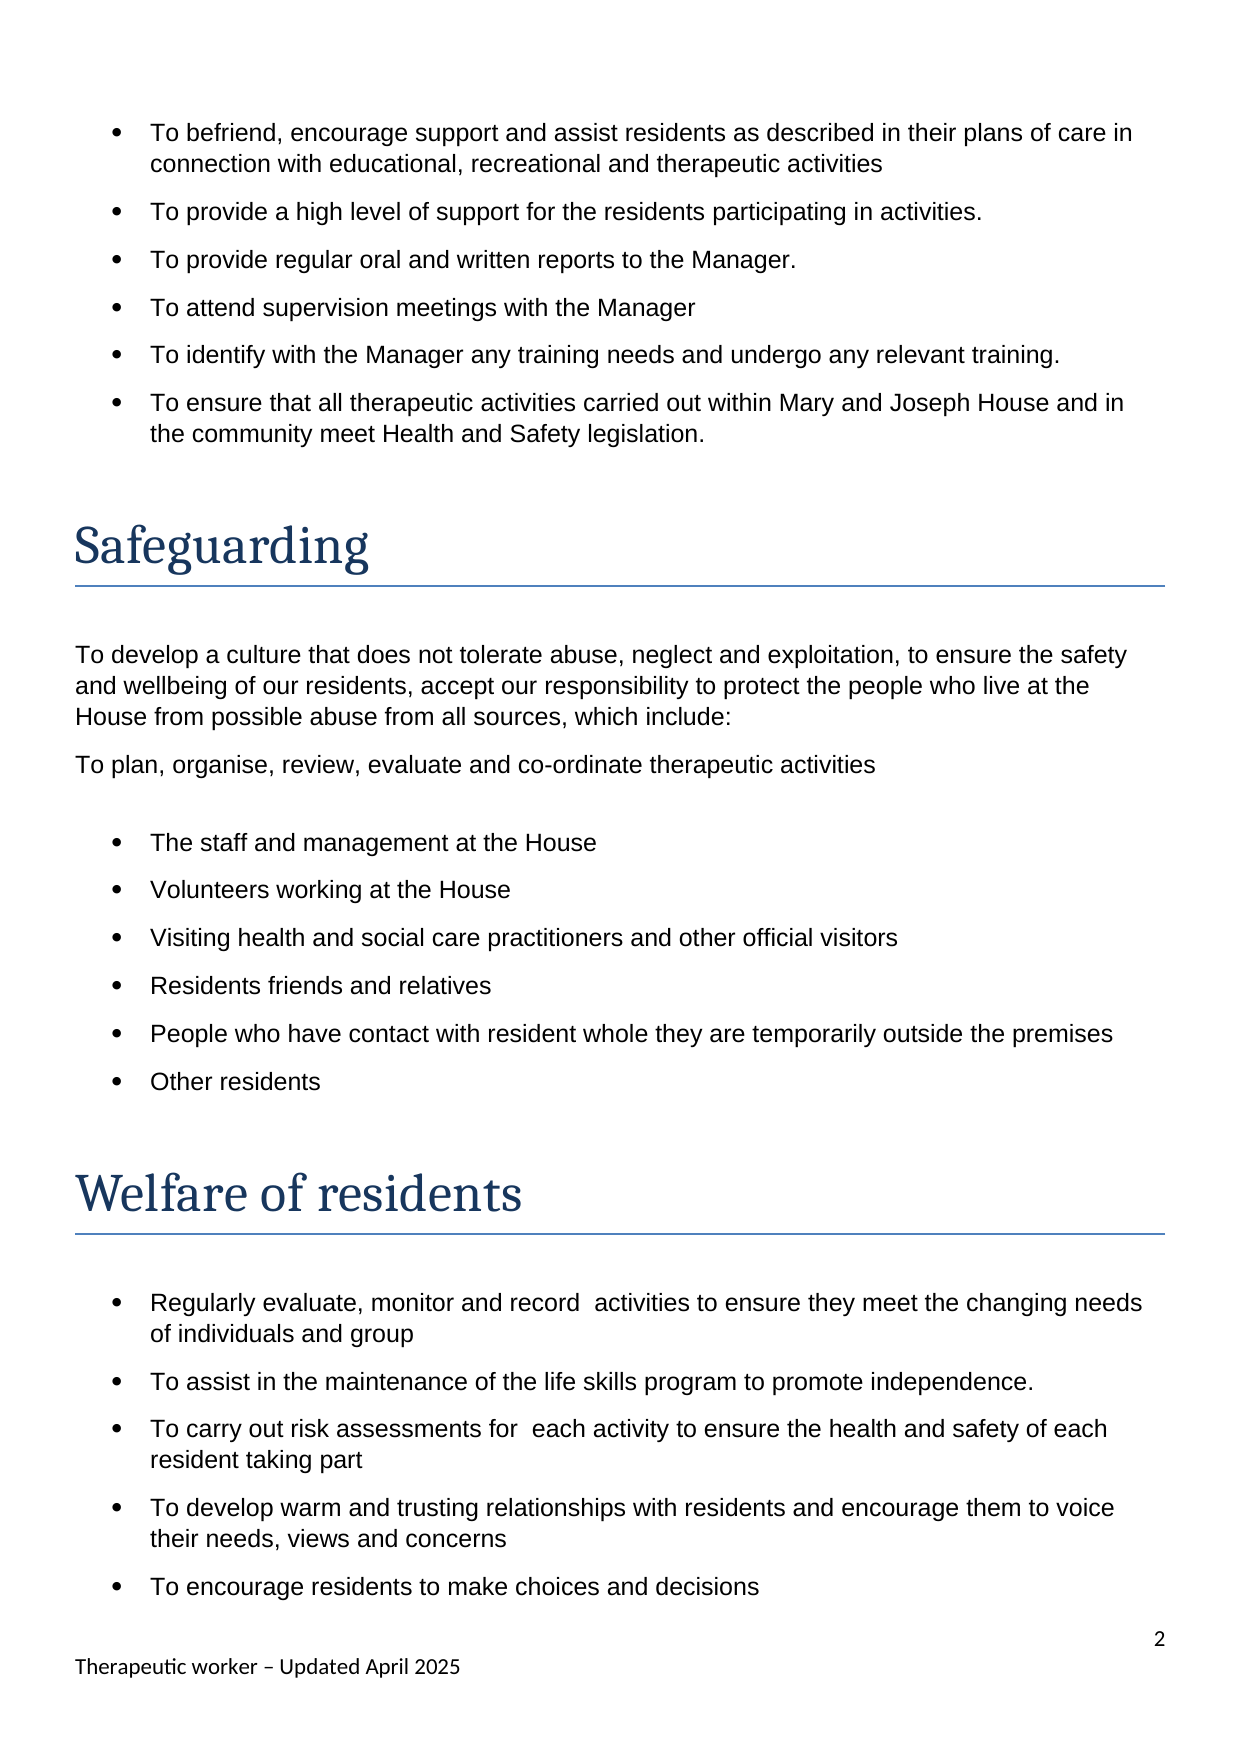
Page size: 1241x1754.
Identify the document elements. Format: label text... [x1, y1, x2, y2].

list People who have contact with resident whole they are temporarily outside the premises [112, 1019, 1165, 1048]
list To encourage residents to make choices and decisions [112, 1572, 1165, 1601]
list To provide a high level of support for the residents participating in activities. [112, 197, 1165, 226]
text Welfare of residents [75, 1162, 1165, 1233]
list The staff and management at the House [112, 828, 1165, 857]
list To befriend, encourage support and assist residents as described in their plans of care in connection with educational, recreational and therapeutic activities [112, 118, 1165, 178]
list Regularly evaluate, monitor and record activities to ensure they meet the changing needs of individuals and group [112, 1288, 1165, 1347]
list To provide regular oral and written reports to the Manager. [112, 245, 1165, 274]
text To develop a culture that does not tolerate abuse, neglect and exploitation, to ensure the safety and wellbeing of our residents, accept our responsibility to protect the people who live at the House from possible abuse from all sources, which include: [75, 640, 1165, 731]
text Safeguarding [75, 515, 1165, 585]
list Other residents [112, 1067, 1165, 1096]
list Volunteers working at the House [112, 876, 1165, 904]
list To identify with the Manager any training needs and undergo any relevant training. [112, 340, 1165, 369]
list To attend supervision meetings with the Manager [112, 293, 1165, 321]
list Visiting health and social care practitioners and other official visitors [112, 923, 1165, 952]
list To assist in the maintenance of the life skills program to promote independence. [112, 1366, 1165, 1395]
text To plan, organise, review, evaluate and co-ordinate therapeutic activities [75, 750, 1165, 809]
list To develop warm and trusting relationships with residents and encourage them to voice their needs, views and concerns [112, 1493, 1165, 1553]
list To carry out risk assessments for each activity to ensure the health and safety of each resident taking part [112, 1414, 1165, 1474]
list To ensure that all therapeutic activities carried out within Mary and Joseph House and in the community meet Health and Safety legislation. [112, 388, 1165, 448]
list Residents friends and relatives [112, 971, 1165, 1000]
